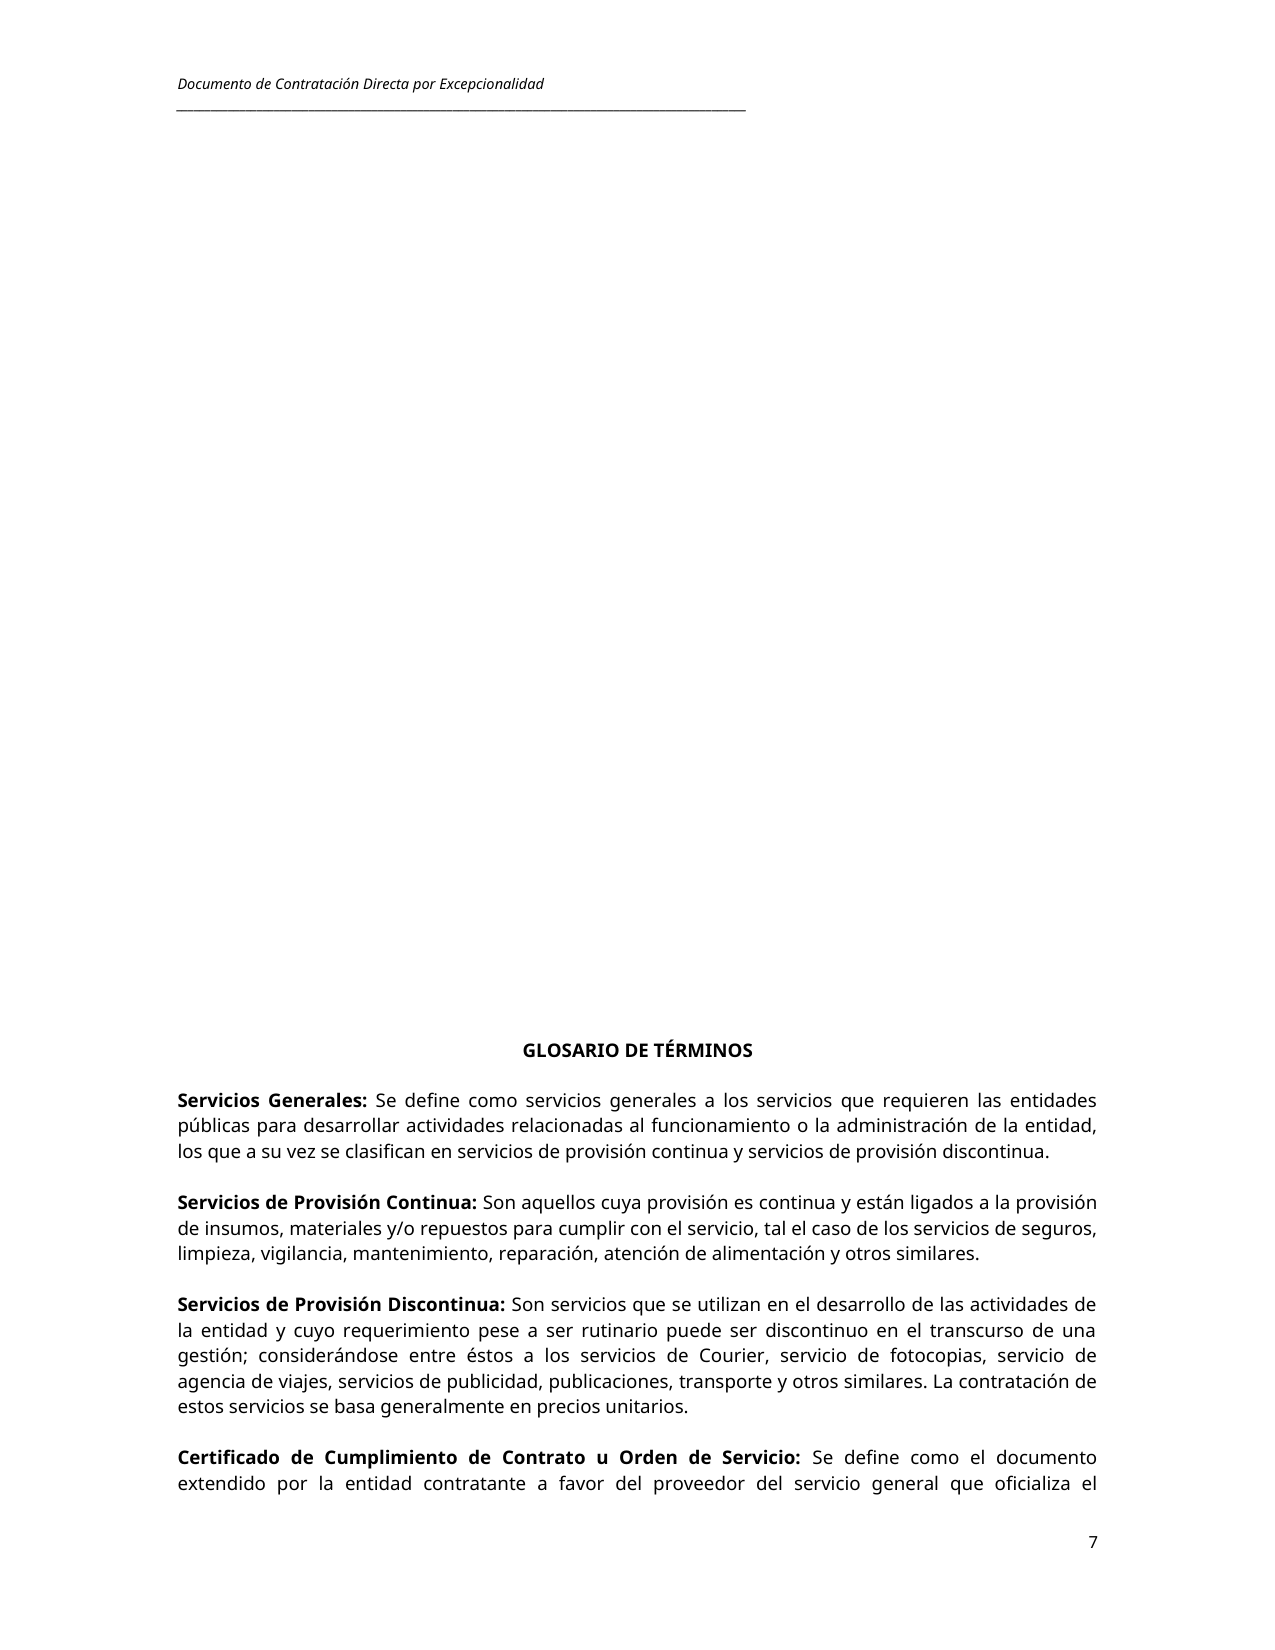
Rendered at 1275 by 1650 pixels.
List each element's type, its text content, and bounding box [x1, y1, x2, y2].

text Servicios de Provisión Continua: Son aquellos cuya provisión es continua y están ligados a la provisión de insumos, materiales y/o repuestos para cumplir con el servicio, tal el caso de los servicios de seguros, limpieza, vigilancia, mantenimiento, reparación, atención de alimentación y otros similares. [177, 1189, 1098, 1266]
text GLOSARIO DE TÉRMINOS [177, 1041, 1098, 1062]
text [177, 1444, 1098, 1496]
text Servicios de Provisión Discontinua: Son servicios que se utilizan en el desarrollo de las actividades de la entidad y cuyo requerimiento pese a ser rutinario puede ser discontinuo en el transcurso de una gestión; considerándose entre éstos a los servicios de Courier, servicio de fotocopias, servicio de agencia de viajes, servicios de publicidad, publicaciones, transporte y otros similares. La contratación de estos servicios se basa generalmente en precios unitarios. [177, 1291, 1098, 1419]
text Servicios Generales: Se define como servicios generales a los servicios que requieren las entidades públicas para desarrollar actividades relacionadas al funcionamiento o la administración de la entidad, los que a su vez se clasifican en servicios de provisión continua y servicios de provisión discontinua. [177, 1087, 1098, 1164]
